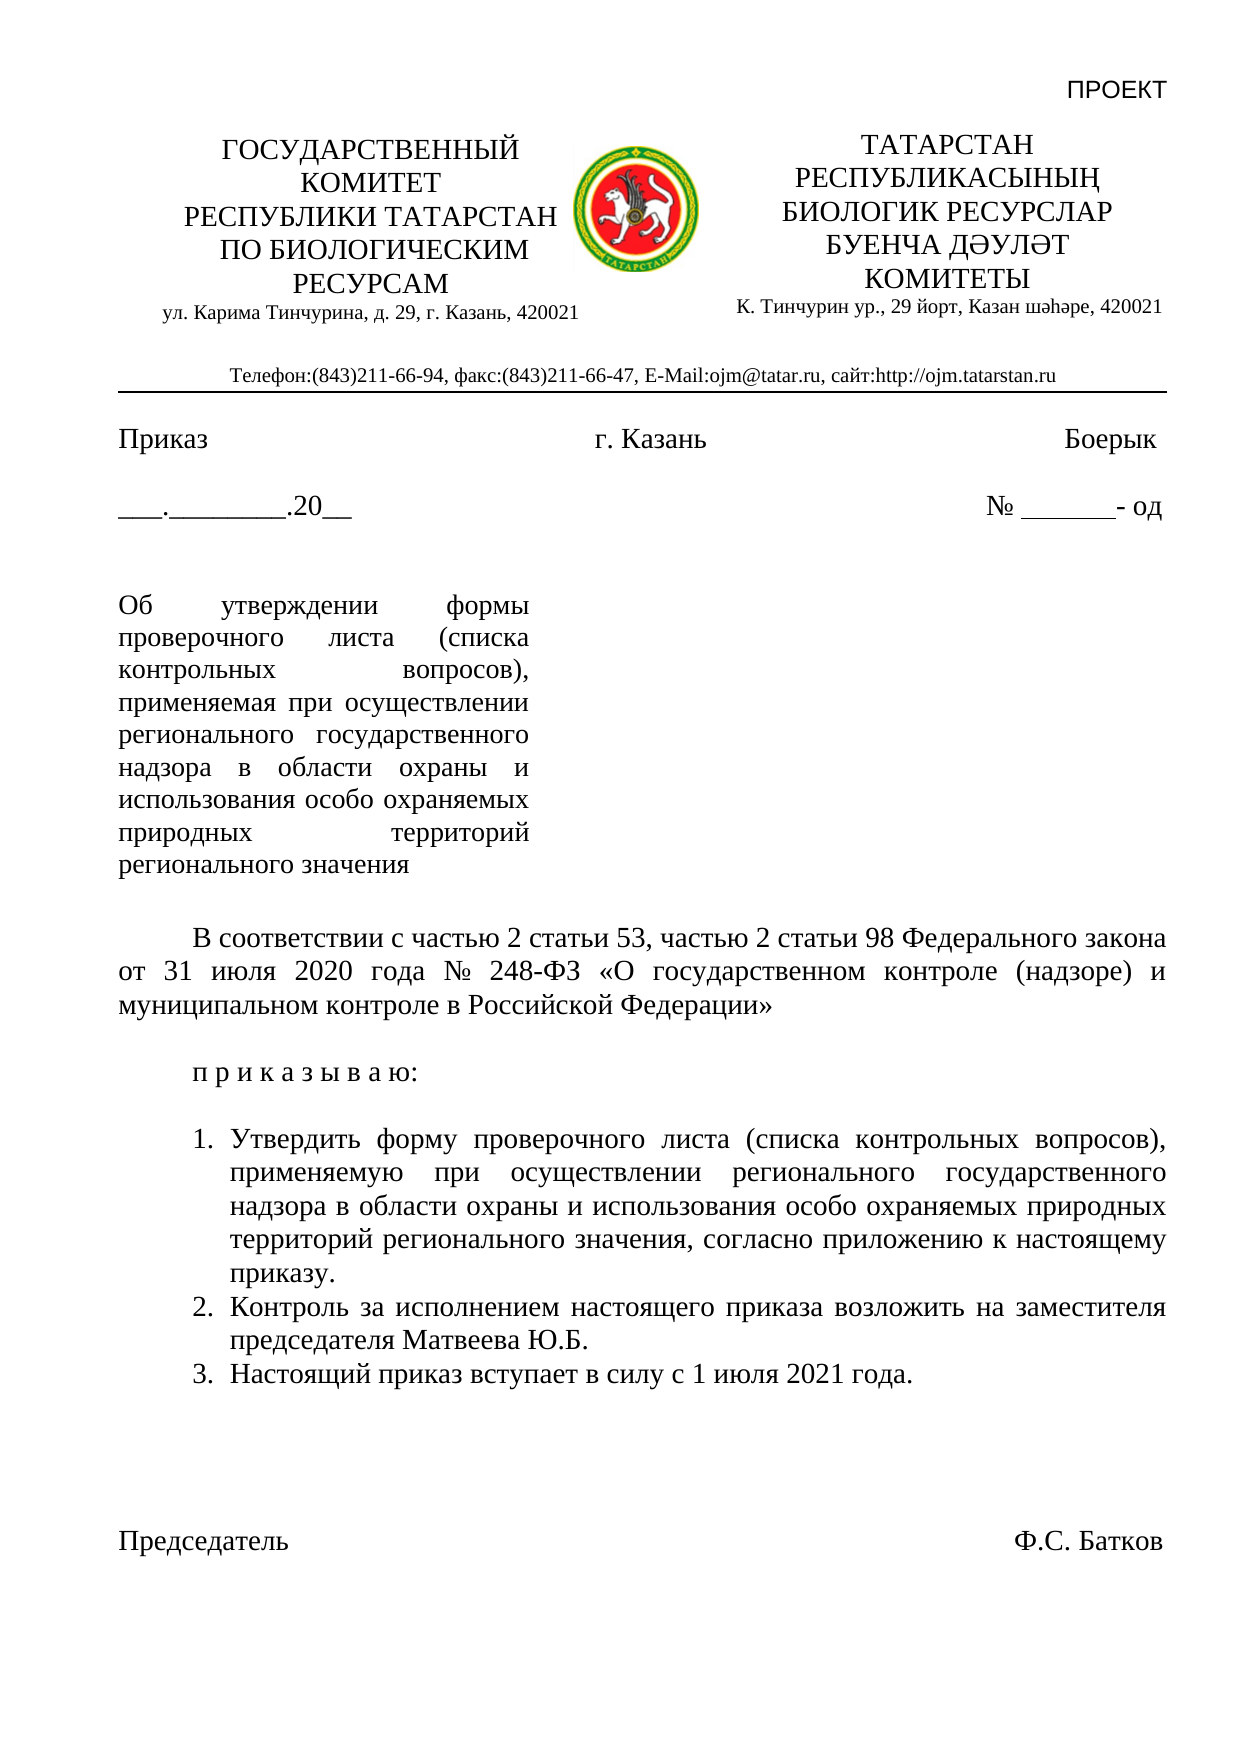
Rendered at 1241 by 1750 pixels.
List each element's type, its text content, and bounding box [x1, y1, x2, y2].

text ___.________.20__ № - од [118, 488, 1167, 522]
list Настоящий приказ вступает в силу с 1 июля 2021 года. [192, 1356, 1167, 1389]
title п р и к а з ы в а ю: [118, 1054, 1167, 1087]
list Утвердить форму проверочного листа (списка контрольных вопросов), применяемую при осуществлении регионального государственного надзора в области охраны и использования особо охраняемых природных территорий регионального значения, согласно приложению к настоящему приказу. [192, 1121, 1167, 1289]
text Телефон:(843)211-66-94, факс:(843)211-66-47, E-Mail:ojm@tatar.ru, сайт:http://ojm.tatarstan.ru [118, 362, 1167, 387]
text Председатель Ф.С. Батков [118, 1523, 1167, 1557]
table_header Об утверждении формы проверочного листа (списка контрольных вопросов), применяемая при осуществлении регионального государственного надзора в области охраны и использования особо охраняемых природных территорий регионального значения [107, 588, 532, 879]
picture [572, 146, 699, 272]
text Приказ г. Казань Боерык [118, 421, 1167, 455]
list Контроль за исполнением настоящего приказа возложить на заместителя председателя Матвеева Ю.Б. [192, 1289, 1167, 1356]
title В соответствии с частью 2 статьи 53, частью 2 статьи 98 Федерального закона от 31 июля 2020 года № 248-ФЗ «О государственном контроле (надзоре) и муниципальном контроле в Российской Федерации» [118, 920, 1167, 1020]
